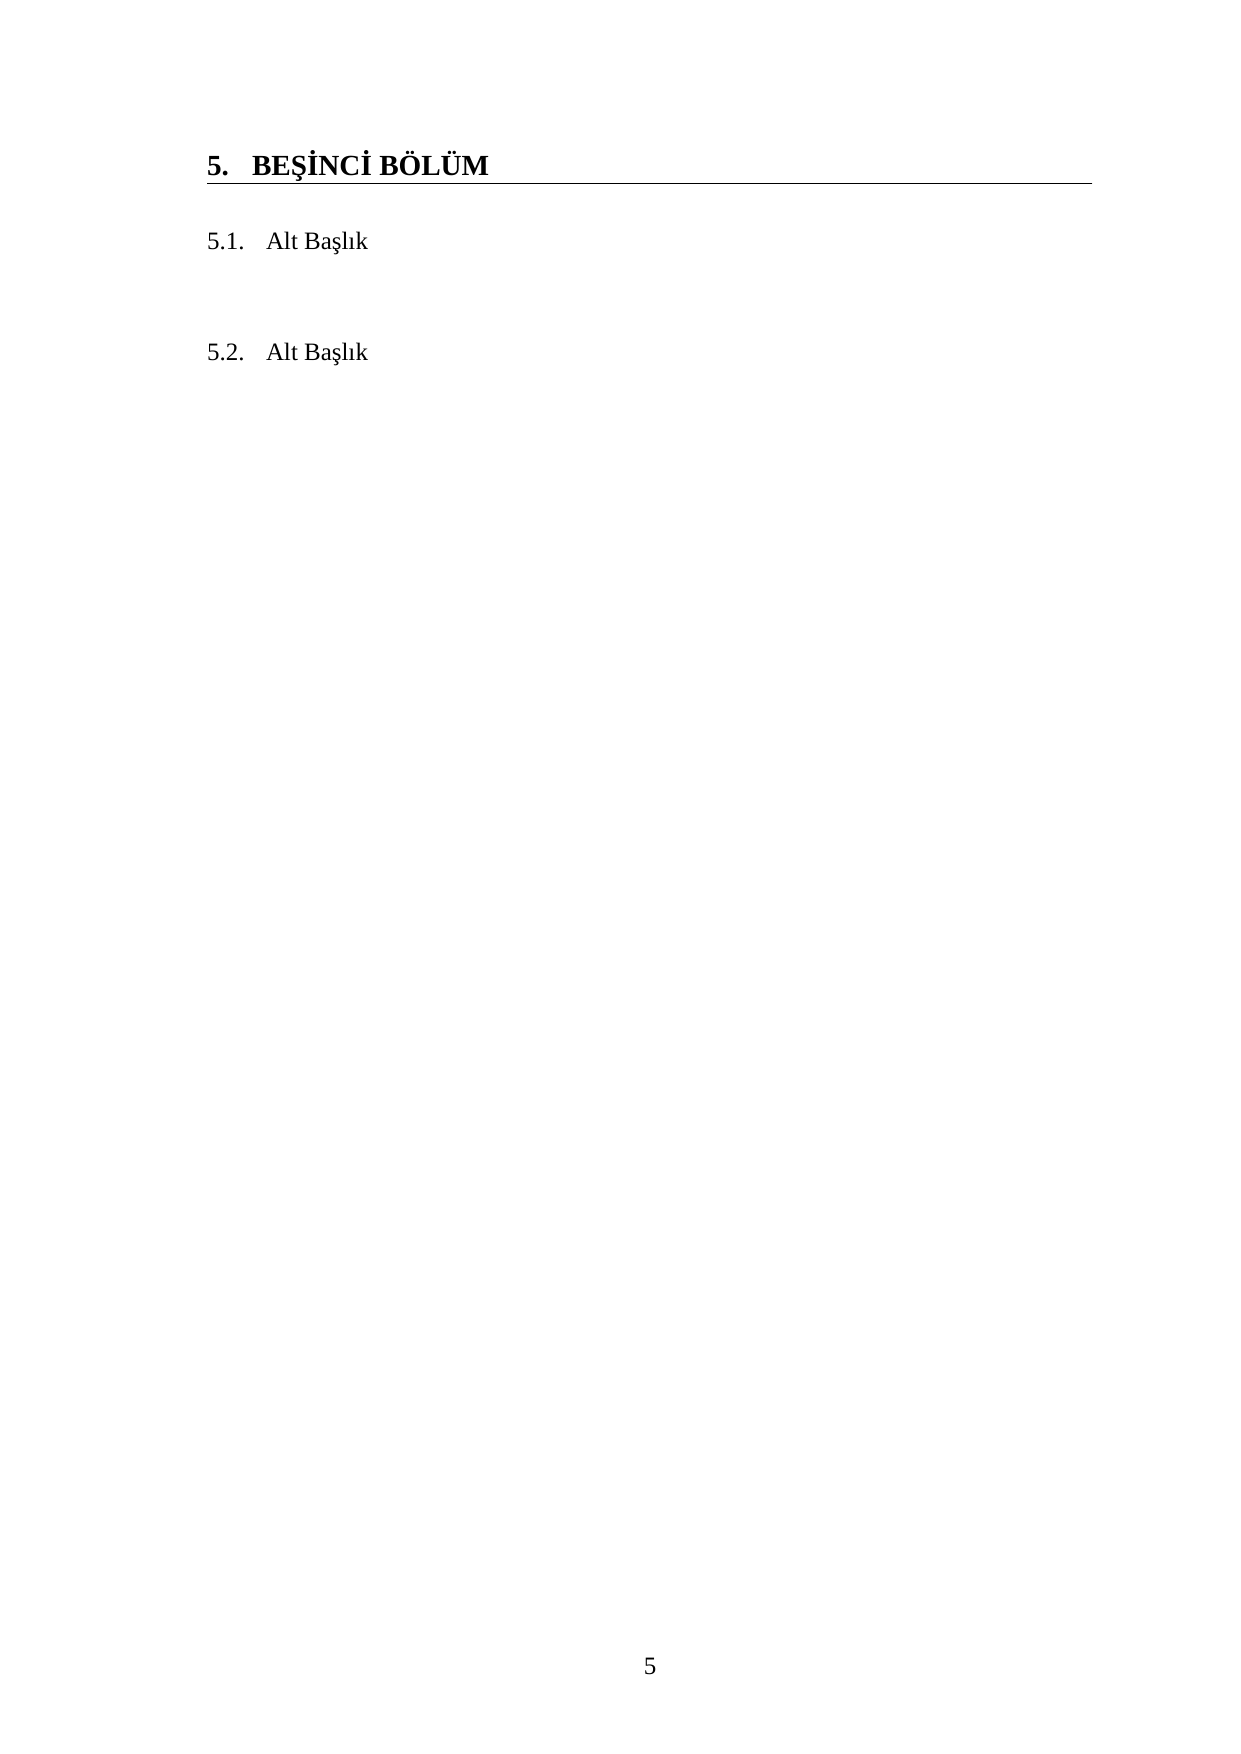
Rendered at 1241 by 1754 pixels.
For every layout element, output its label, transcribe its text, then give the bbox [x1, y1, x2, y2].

text Alt Başlık [207, 226, 1092, 255]
subtitle BEŞİNCİ BÖLÜM [207, 148, 1092, 183]
text Alt Başlık [207, 337, 1092, 366]
